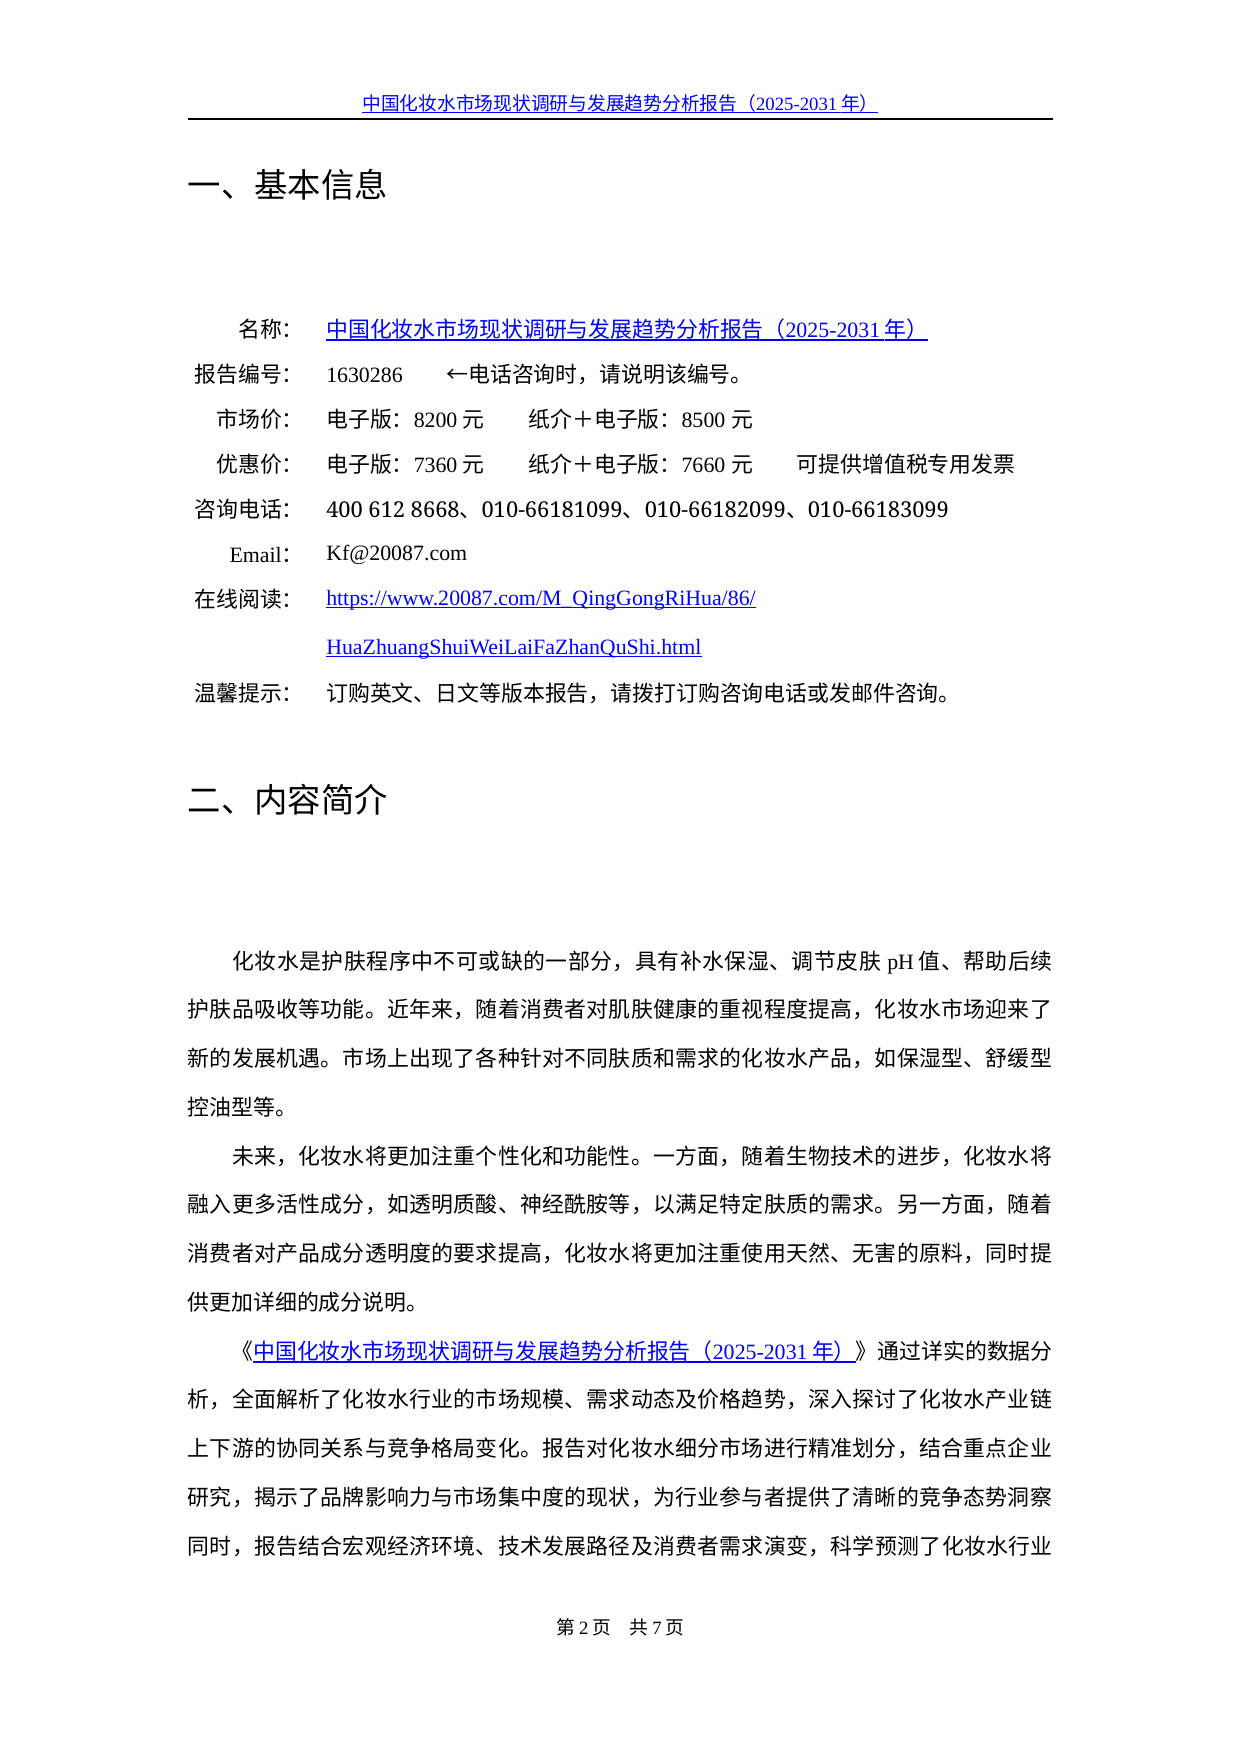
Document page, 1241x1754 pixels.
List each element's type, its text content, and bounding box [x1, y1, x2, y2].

table_header 中国化妆水市场现状调研与发展趋势分析报告（2025-2031年） [315, 312, 1073, 357]
title 一、基本信息 [187, 150, 1053, 215]
title 二、内容简介 [187, 766, 1053, 831]
table_cell 电子版：7360 元 纸介＋电子版：7660 元 可提供增值税专用发票 [315, 447, 1073, 492]
table_cell [315, 582, 1073, 675]
table_header 名称： [167, 312, 315, 357]
table_cell Email： [167, 537, 315, 582]
table_cell 市场价： [167, 402, 315, 447]
table_cell 报告编号： [167, 357, 315, 402]
table_cell 订购英文、日文等版本报告，请拨打订购咨询电话或发邮件咨询。 [315, 675, 1073, 720]
table_cell Kf@20087.com [315, 537, 1073, 582]
table_cell 咨询电话： [167, 492, 315, 537]
table_cell 在线阅读： [167, 582, 315, 675]
table_cell 电子版：8200 元 纸介＋电子版：8500 元 [315, 402, 1073, 447]
table_cell 400 612 8668、010-66181099、010-66182099、010-66183099 [315, 492, 1073, 537]
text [187, 943, 1053, 1561]
table_cell 优惠价： [167, 447, 315, 492]
table_cell 1630286 ←电话咨询时，请说明该编号。 [315, 357, 1073, 402]
table_cell 温馨提示： [167, 675, 315, 720]
